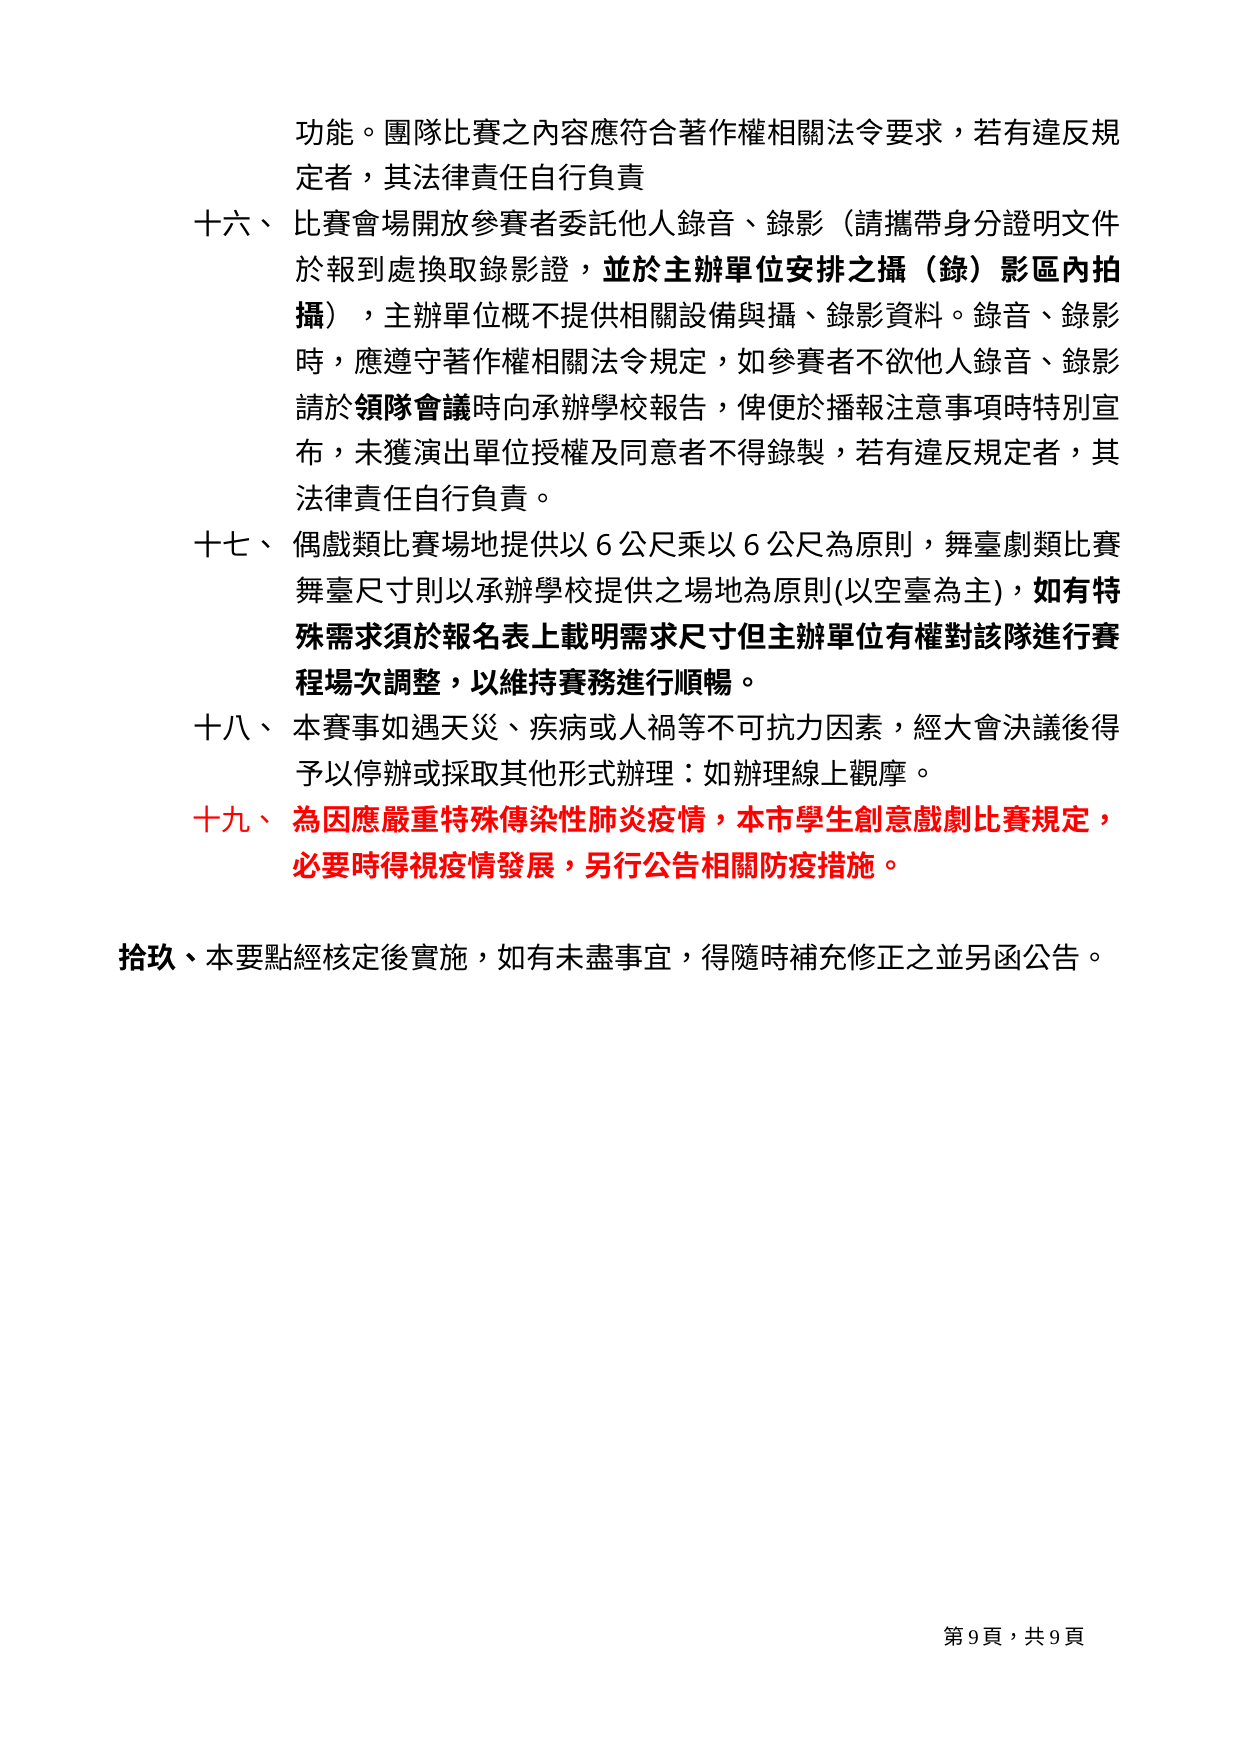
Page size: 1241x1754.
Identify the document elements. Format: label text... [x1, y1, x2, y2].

list 本賽事如遇天災、疾病或人禍等不可抗力因素，經大會決議後得予以停辦或採取其他形式辦理：如辦理線上觀摩。 [193, 702, 1122, 794]
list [193, 106, 1122, 198]
list 比賽會場開放參賽者委託他人錄音、錄影（請攜帶身分證明文件於報到處換取錄影證，並於主辦單位安排之攝（錄）影區內拍攝），主辦單位概不提供相關設備與攝、錄影資料。錄音、錄影時，應遵守著作權相關法令規定，如參賽者不欲他人錄音、錄影，請於領隊會議時向承辦學校報告，俾便於播報注意事項時特別宣布，未獲演出單位授權及同意者不得錄製，若有違反規定者，其法律責任自行負責。 [193, 198, 1122, 519]
list 偶戲類比賽場地提供以乘以為原則，舞臺劇類比賽舞臺尺寸則以承辦學校提供之場地為原則(以空臺為主)，如有特殊需求須於報名表上載明需求尺寸但主辦單位有權對該隊進行賽程場次調整，以維持賽務進行順暢。 [193, 519, 1122, 702]
list 為因應嚴重特殊傳染性肺炎疫情，本市學生創意戲劇比賽規定，必要時得視疫情發展，另行公告相關防疫措施。 [192, 794, 1122, 886]
text 拾玖、本要點經核定後實施，如有未盡事宜，得隨時補充修正之並另函公告。 [118, 931, 1122, 977]
